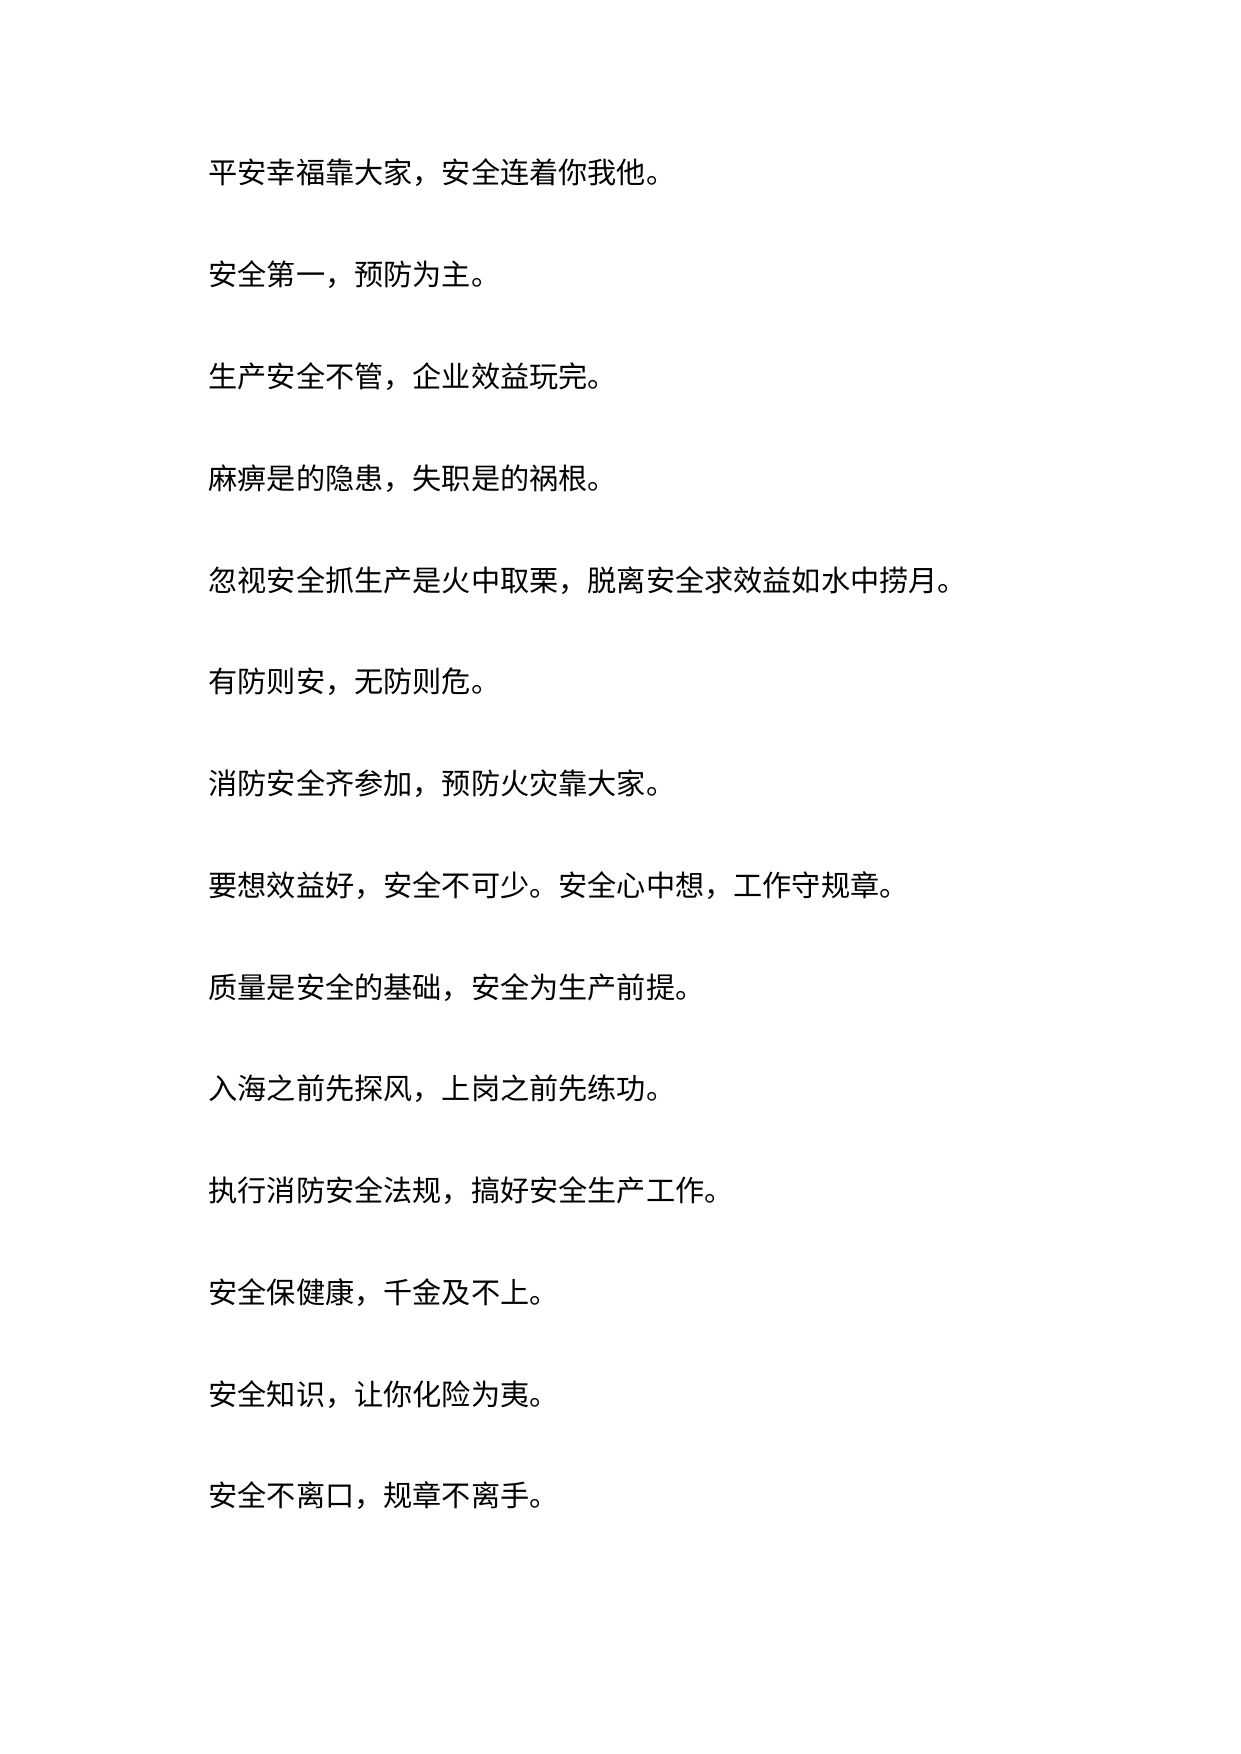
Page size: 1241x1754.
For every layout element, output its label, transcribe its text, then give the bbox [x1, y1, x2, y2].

text 忽视安全抓生产是火中取栗，脱离安全求效益如水中捞月。 [150, 557, 1090, 599]
text 安全知识，让你化险为夷。 [150, 1371, 1090, 1413]
text 入海之前先探风，上岗之前先练功。 [150, 1066, 1090, 1108]
text 安全不离口，规章不离手。 [150, 1473, 1090, 1515]
text 要想效益好，安全不可少。安全心中想，工作守规章。 [150, 862, 1090, 905]
text 生产安全不管，企业效益玩完。 [150, 353, 1090, 396]
text 平安幸福靠大家，安全连着你我他。 [150, 150, 1090, 192]
text 麻痹是的隐患，失职是的祸根。 [150, 455, 1090, 498]
text 安全保健康，千金及不上。 [150, 1269, 1090, 1312]
text 有防则安，无防则危。 [150, 659, 1090, 701]
text 安全第一，预防为主。 [150, 252, 1090, 294]
text 消防安全齐参加，预防火灾靠大家。 [150, 761, 1090, 803]
text 质量是安全的基础，安全为生产前提。 [150, 964, 1090, 1006]
text 执行消防安全法规，搞好安全生产工作。 [150, 1168, 1090, 1210]
